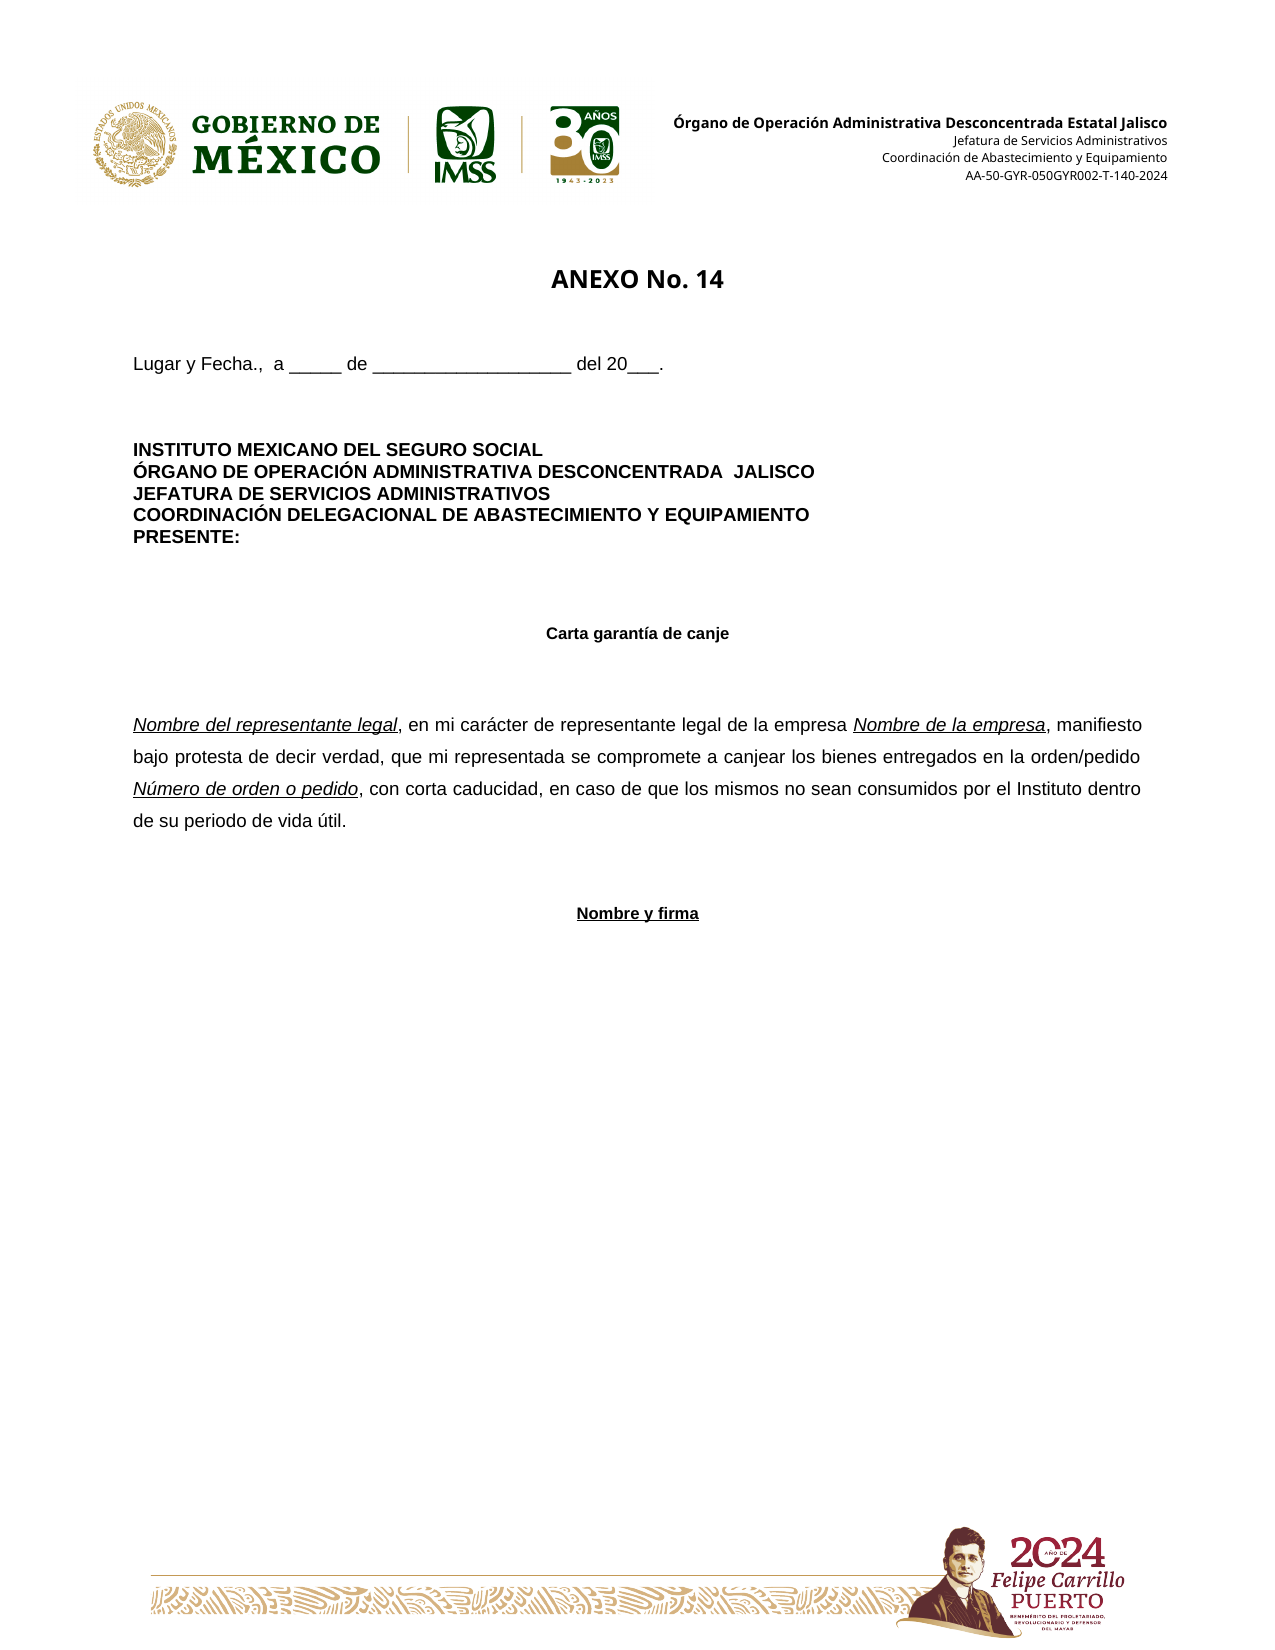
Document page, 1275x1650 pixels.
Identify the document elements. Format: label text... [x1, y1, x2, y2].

text COORDINACIÓN DELEGACIONAL DE ABASTECIMIENTO Y EQUIPAMIENTO [133, 504, 1142, 525]
text Nombre y firma [133, 904, 1142, 923]
text PRESENTE: [133, 525, 1142, 547]
text Carta garantía de canje [133, 624, 1142, 643]
text JEFATURA DE SERVICIOS ADMINISTRATIVOS [133, 482, 1142, 504]
picture [75, 77, 655, 205]
text ÓRGANO DE OPERACIÓN ADMINISTRATIVA DESCONCENTRADA JALISCO [133, 461, 1142, 482]
text Nombre del representante legal, en mi carácter de representante legal de la empresa Nombre de la empresa, manifiesto bajo protesta de decir verdad, que mi representada se compromete a canjear los bienes entregados en la orden/pedido Número de orden o pedido, con corta caducidad, en caso de que los mismos no sean consumidos por el Instituto dentro de su periodo de vida útil. [133, 713, 1142, 832]
text Lugar y Fecha., a _____ de ___________________ del 20___. [133, 353, 1122, 374]
text INSTITUTO MEXICANO DEL SEGURO SOCIAL [133, 439, 1142, 461]
text ANEXO No. 14 [133, 261, 1142, 295]
picture [39, 1451, 1236, 1650]
